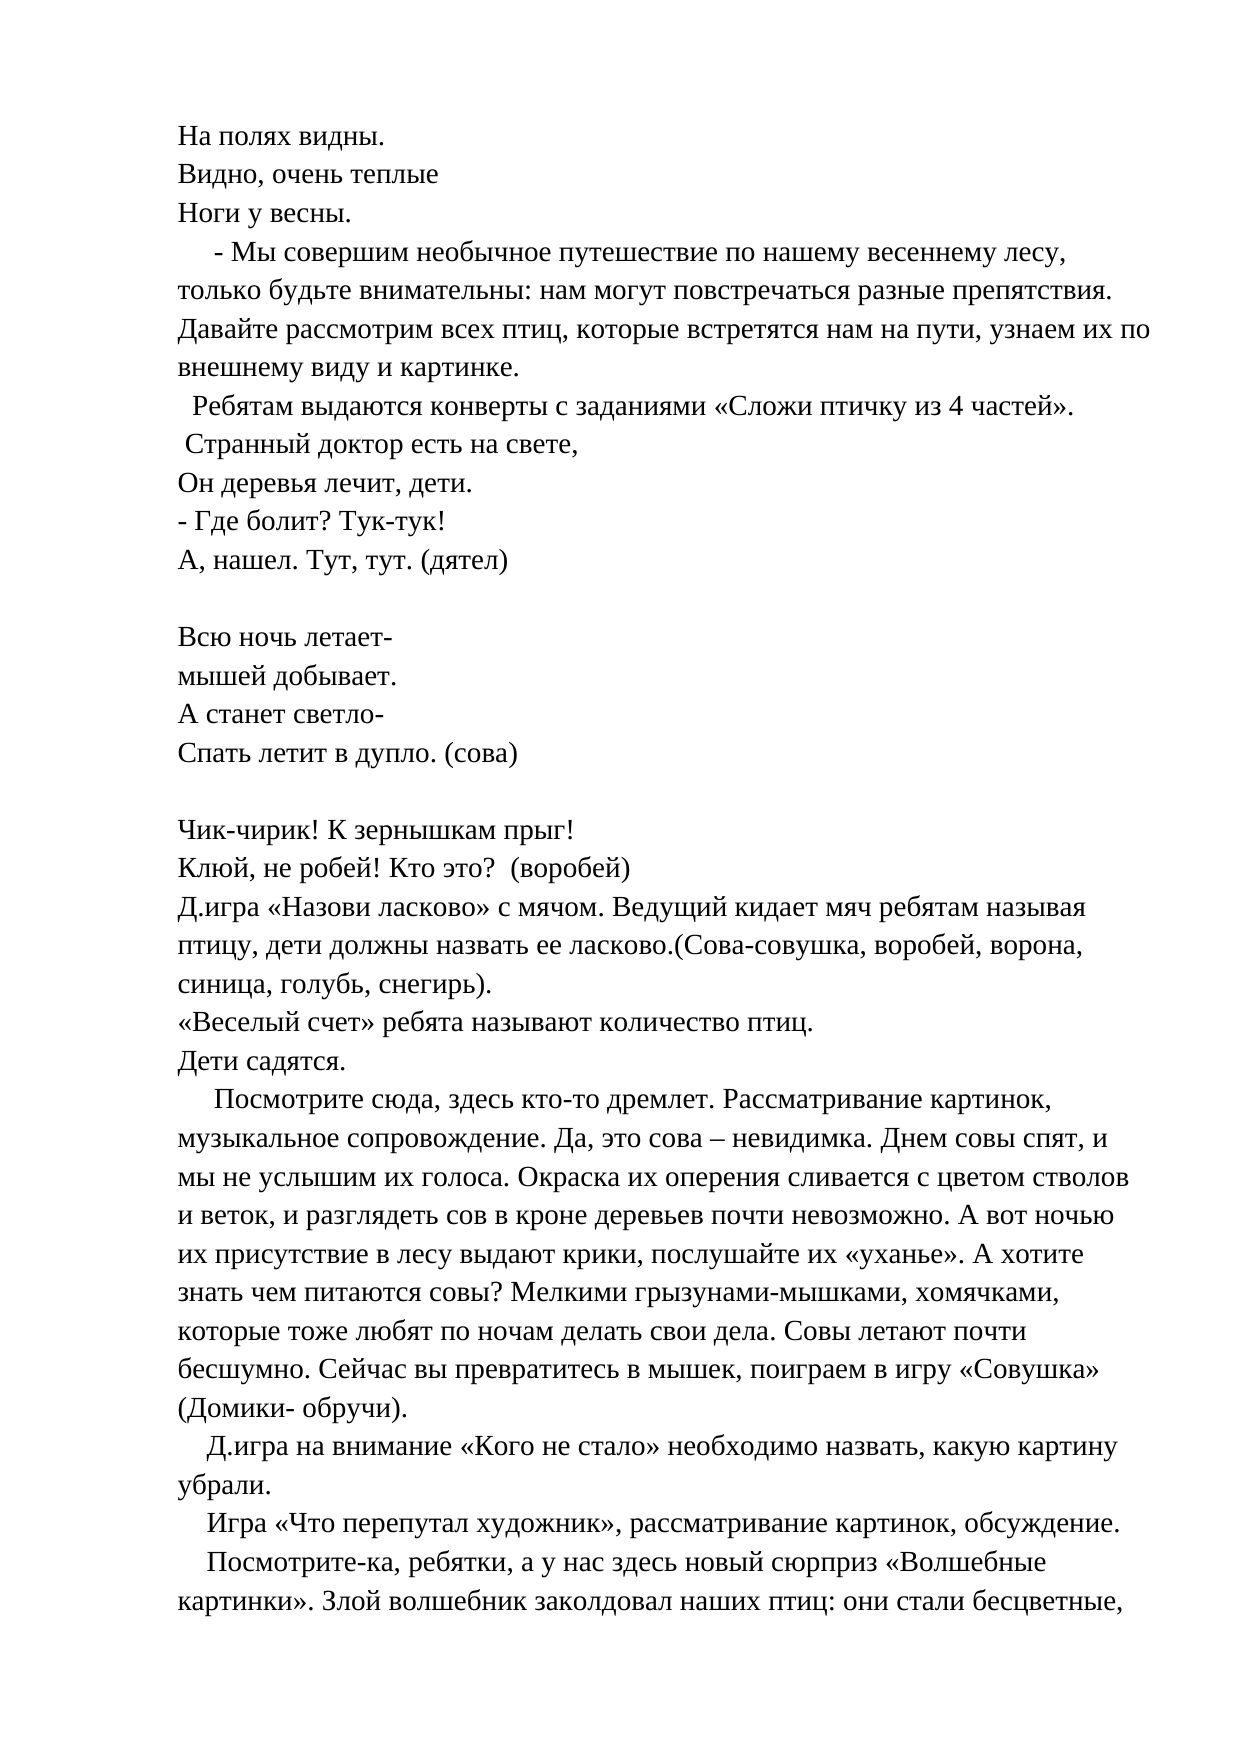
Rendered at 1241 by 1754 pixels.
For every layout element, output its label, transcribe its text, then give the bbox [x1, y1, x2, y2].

text Ноги у весны. [177, 195, 1152, 229]
text Он деревья лечит, дети. [177, 465, 1152, 498]
text мышей добывает. [177, 658, 1152, 691]
text Чик-чирик! К зернышкам прыг! [177, 812, 1152, 845]
text На полях видны. [177, 118, 1152, 152]
text Посмотрите сюда, здесь кто-то дремлет. Рассматривание картинок, музыкальное сопровождение. Да, это сова – невидимка. Днем совы спят, и мы не услышим их голоса. Окраска их оперения сливается с цветом стволов и веток, и разглядеть сов в кроне деревьев почти невозможно. А вот ночью их присутствие в лесу выдают крики, послушайте их «уханье». А хотите знать чем питаются совы? Мелкими грызунами-мышками, хомячками, которые тоже любят по ночам делать свои дела. Совы летают почти бесшумно. Сейчас вы превратитесь в мышек, поиграем в игру «Совушка» (Домики- обручи). [177, 1082, 1152, 1423]
text Странный доктор есть на свете, [177, 426, 1152, 460]
text - Мы совершим необычное путешествие по нашему весеннему лесу, только будьте внимательны: нам могут повстречаться разные препятствия. Давайте рассмотрим всех птиц, которые встретятся нам на пути, узнаем их по внешнему виду и картинке. [177, 234, 1152, 383]
text «Веселый счет» ребята называют количество птиц. [177, 1004, 1152, 1038]
text Спать летит в дупло. (сова) [177, 735, 1152, 768]
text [177, 1506, 1152, 1616]
text А, нашел. Тут, тут. (дятел) [177, 542, 1152, 576]
text Д.игра «Назови ласково» с мячом. Ведущий кидает мяч ребятам называя птицу, дети должны назвать ее ласково.(Сова-совушка, воробей, ворона, синица, голубь, снегирь). [177, 889, 1152, 999]
text - Где болит? Тук-тук! [177, 503, 1152, 537]
text Клюй, не робей! Кто это? (воробей) [177, 850, 1152, 884]
text Всю ночь летает- [177, 619, 1152, 653]
text Ребятам выдаются конверты с заданиями «Сложи птичку из 4 частей». [177, 388, 1152, 421]
text Дети садятся. [177, 1043, 1152, 1077]
text Видно, очень теплые [177, 157, 1152, 190]
text Д.игра на внимание «Кого не стало» необходимо назвать, какую картину убрали. [177, 1428, 1152, 1501]
text А станет светло- [177, 696, 1152, 730]
